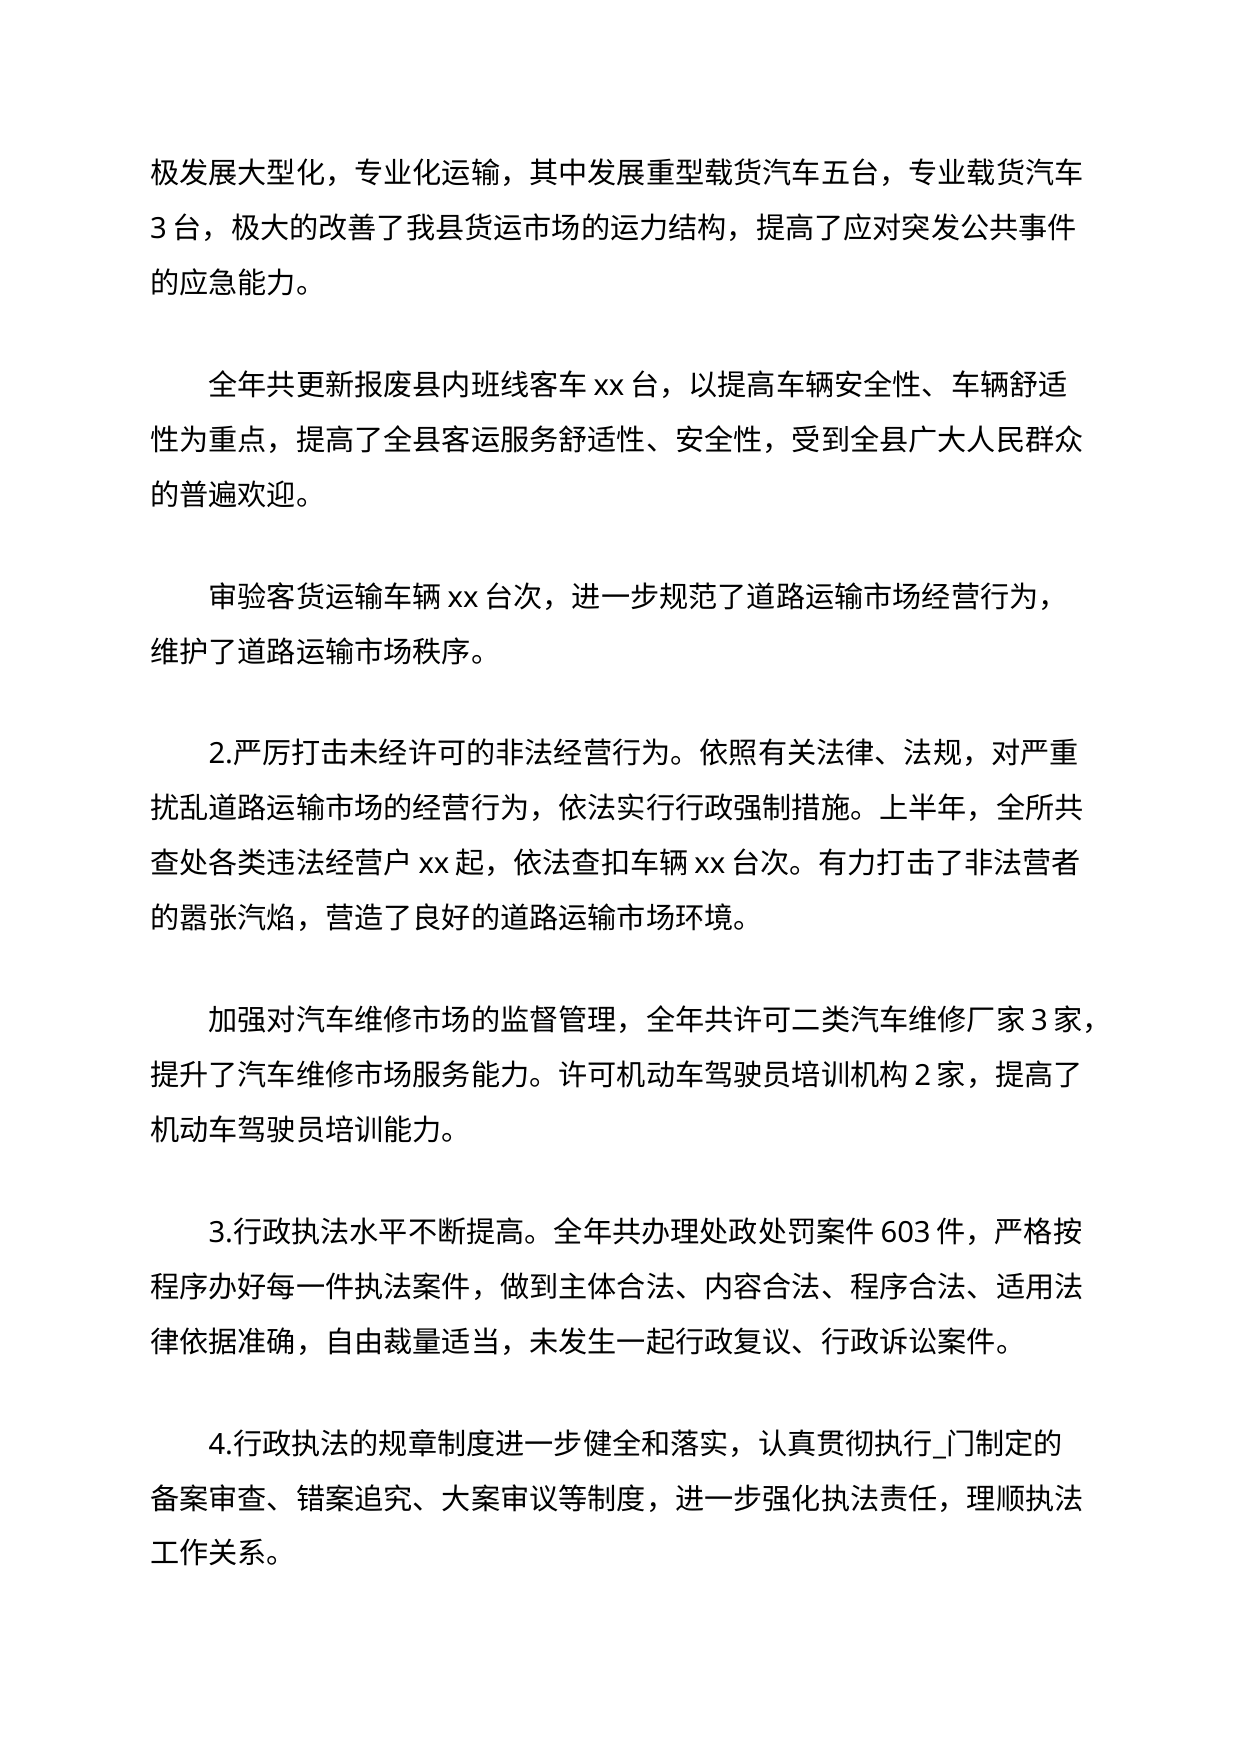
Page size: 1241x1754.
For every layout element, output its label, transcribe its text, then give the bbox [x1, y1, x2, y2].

text 2.严厉打击未经许可的非法经营行为。依照有关法律、法规，对严重扰乱道路运输市场的经营行为，依法实行行政强制措施。上半年，全所共查处各类违法经营户xx起，依法查扣车辆xx台次。有力打击了非法营者的嚣张汽焰，营造了良好的道路运输市场环境。 [150, 730, 1090, 937]
text 审验客货运输车辆xx台次，进一步规范了道路运输市场经营行为，维护了道路运输市场秩序。 [150, 573, 1090, 671]
text 3.行政执法水平不断提高。全年共办理处政处罚案件603件，严格按程序办好每一件执法案件，做到主体合法、内容合法、程序合法、适用法律依据准确，自由裁量适当，未发生一起行政复议、行政诉讼案件。 [150, 1208, 1090, 1361]
text 4.行政执法的规章制度进一步健全和落实，认真贯彻执行_门制定的备案审查、错案追究、大案审议等制度，进一步强化执法责任，理顺执法工作关系。 [150, 1420, 1090, 1572]
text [150, 150, 1090, 302]
text 加强对汽车维修市场的监督管理，全年共许可二类汽车维修厂家3家，提升了汽车维修市场服务能力。许可机动车驾驶员培训机构2家，提高了机动车驾驶员培训能力。 [150, 997, 1090, 1149]
text 全年共更新报废县内班线客车xx台，以提高车辆安全性、车辆舒适性为重点，提高了全县客运服务舒适性、安全性，受到全县广大人民群众的普遍欢迎。 [150, 362, 1090, 514]
